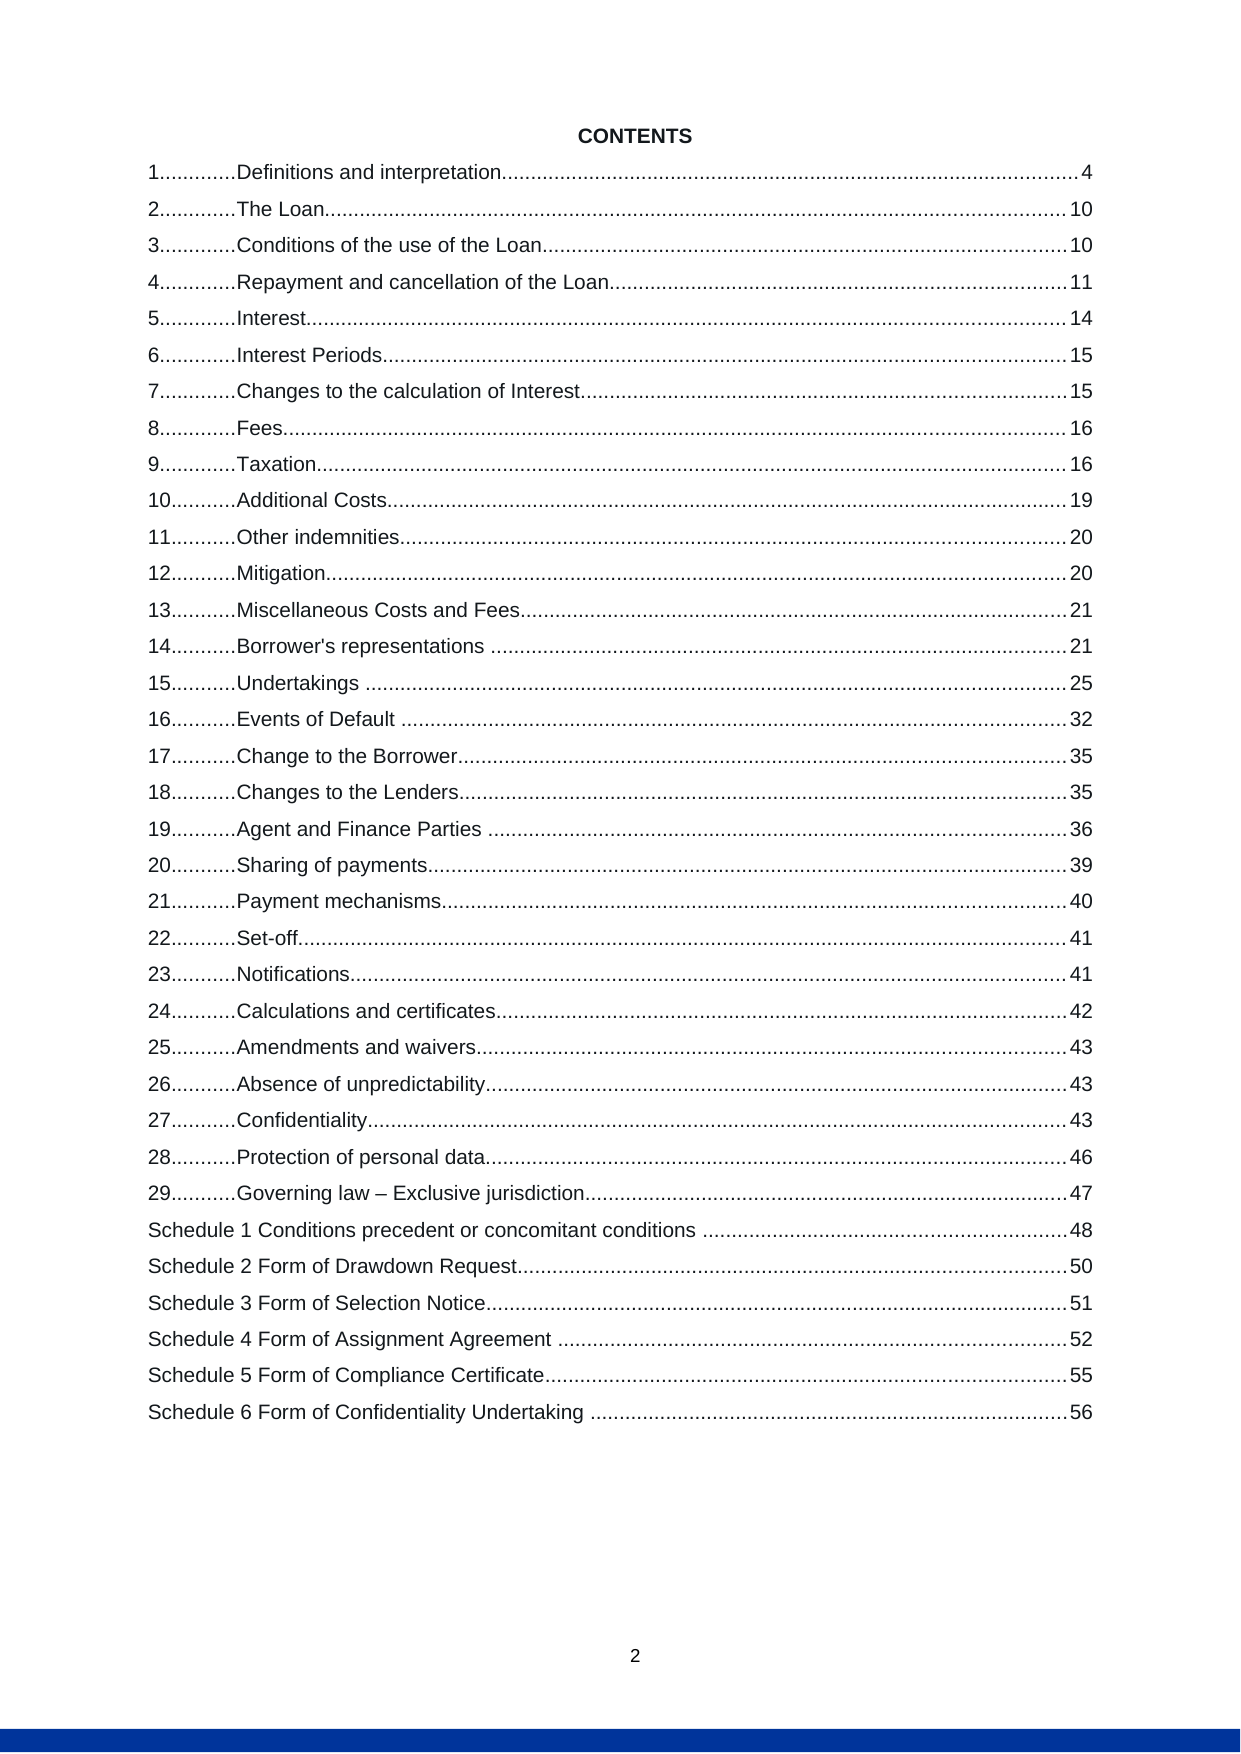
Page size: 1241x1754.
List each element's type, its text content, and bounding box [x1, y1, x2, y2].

text 4. Repayment and cancellation of the Loan 11 [148, 269, 1122, 293]
text 11. Other indemnities 20 [148, 525, 1122, 549]
text 7. Changes to the calculation of Interest 15 [148, 379, 1122, 403]
text 15. Undertakings 25 [148, 671, 1122, 694]
text 16. Events of Default 32 [148, 707, 1122, 731]
text 2. The Loan 10 [148, 197, 1122, 221]
text 23. Notifications 41 [148, 962, 1122, 986]
text 27. Confidentiality 43 [148, 1108, 1122, 1132]
text Schedule 5 Form of Compliance Certificate 55 [148, 1363, 1122, 1387]
text 18. Changes to the Lenders 35 [148, 780, 1122, 804]
text 24. Calculations and certificates 42 [148, 999, 1122, 1023]
text 10. Additional Costs 19 [148, 488, 1122, 512]
text Schedule 6 Form of Confidentiality Undertaking 56 [148, 1400, 1122, 1424]
text Schedule 3 Form of Selection Notice 51 [148, 1290, 1122, 1314]
text 13. Miscellaneous Costs and Fees 21 [148, 598, 1122, 622]
text 8. Fees 16 [148, 415, 1122, 439]
text 19. Agent and Finance Parties 36 [148, 816, 1122, 840]
text 25. Amendments and waivers 43 [148, 1035, 1122, 1059]
text 14. Borrower's representations 21 [148, 634, 1122, 658]
text Schedule 4 Form of Assignment Agreement 52 [148, 1327, 1122, 1351]
text 1. Definitions and interpretation 4 [148, 160, 1122, 184]
text 17. Change to the Borrower 35 [148, 743, 1122, 767]
text 6. Interest Periods 15 [148, 342, 1122, 366]
text 21. Payment mechanisms 40 [148, 889, 1122, 913]
text 26. Absence of unpredictability 43 [148, 1072, 1122, 1096]
text Schedule 2 Form of Drawdown Request 50 [148, 1254, 1122, 1278]
text 20. Sharing of payments 39 [148, 853, 1122, 877]
text 12. Mitigation 20 [148, 561, 1122, 585]
text 22. Set-off 41 [148, 926, 1122, 950]
text CONTENTS [148, 124, 1122, 148]
text 5. Interest 14 [148, 306, 1122, 330]
text 28. Protection of personal data 46 [148, 1144, 1122, 1168]
text 3. Conditions of the use of the Loan 10 [148, 233, 1122, 257]
text 9. Taxation 16 [148, 452, 1122, 476]
text 29. Governing law – Exclusive jurisdiction 47 [148, 1181, 1122, 1205]
text Schedule 1 Conditions precedent or concomitant conditions 48 [148, 1217, 1122, 1241]
